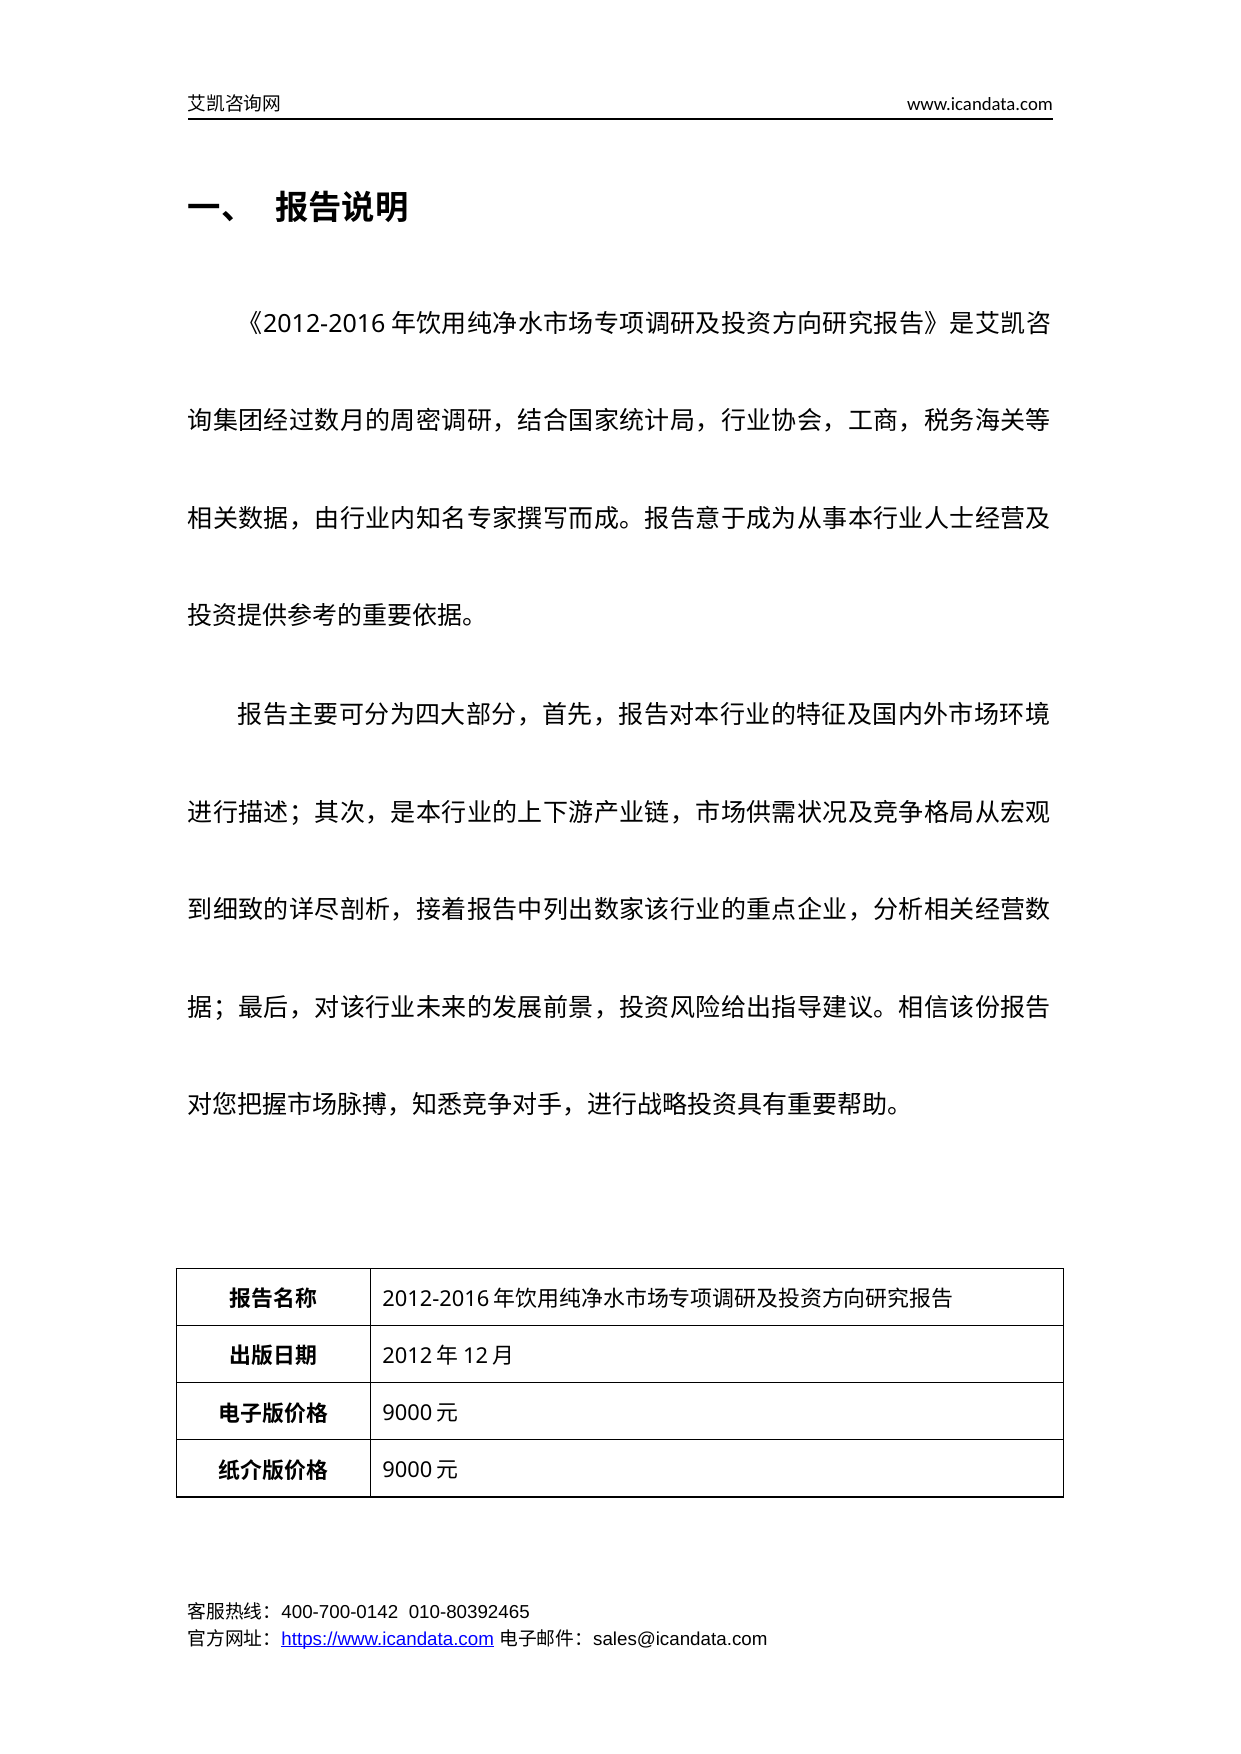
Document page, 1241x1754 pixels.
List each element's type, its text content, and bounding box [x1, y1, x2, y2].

text 报告主要可分为四大部分，首先，报告对本行业的特征及国内外市场环境进行描述；其次，是本行业的上下游产业链，市场供需状况及竞争格局从宏观到细致的详尽剖析，接着报告中列出数家该行业的重点企业，分析相关经营数据；最后，对该行业未来的发展前景，投资风险给出指导建议。相信该份报告对您把握市场脉搏，知悉竞争对手，进行战略投资具有重要帮助。 [187, 681, 1053, 1136]
table_cell 出版日期 [177, 1326, 370, 1382]
table_cell 电子版价格 [177, 1383, 370, 1439]
table_cell 9000元 [371, 1440, 1063, 1496]
subtitle 报告说明 [187, 172, 1053, 237]
table_header 报告名称 [177, 1269, 370, 1325]
table_header 2012-2016年饮用纯净水市场专项调研及投资方向研究报告 [371, 1269, 1063, 1325]
table_cell 2012年12月 [371, 1326, 1063, 1382]
table_cell 9000元 [371, 1383, 1063, 1439]
table_cell 纸介版价格 [177, 1440, 370, 1496]
text 《2012-2016年饮用纯净水市场专项调研及投资方向研究报告》是艾凯咨询集团经过数月的周密调研，结合国家统计局，行业协会，工商，税务海关等相关数据，由行业内知名专家撰写而成。报告意于成为从事本行业人士经营及投资提供参考的重要依据。 [187, 289, 1053, 646]
